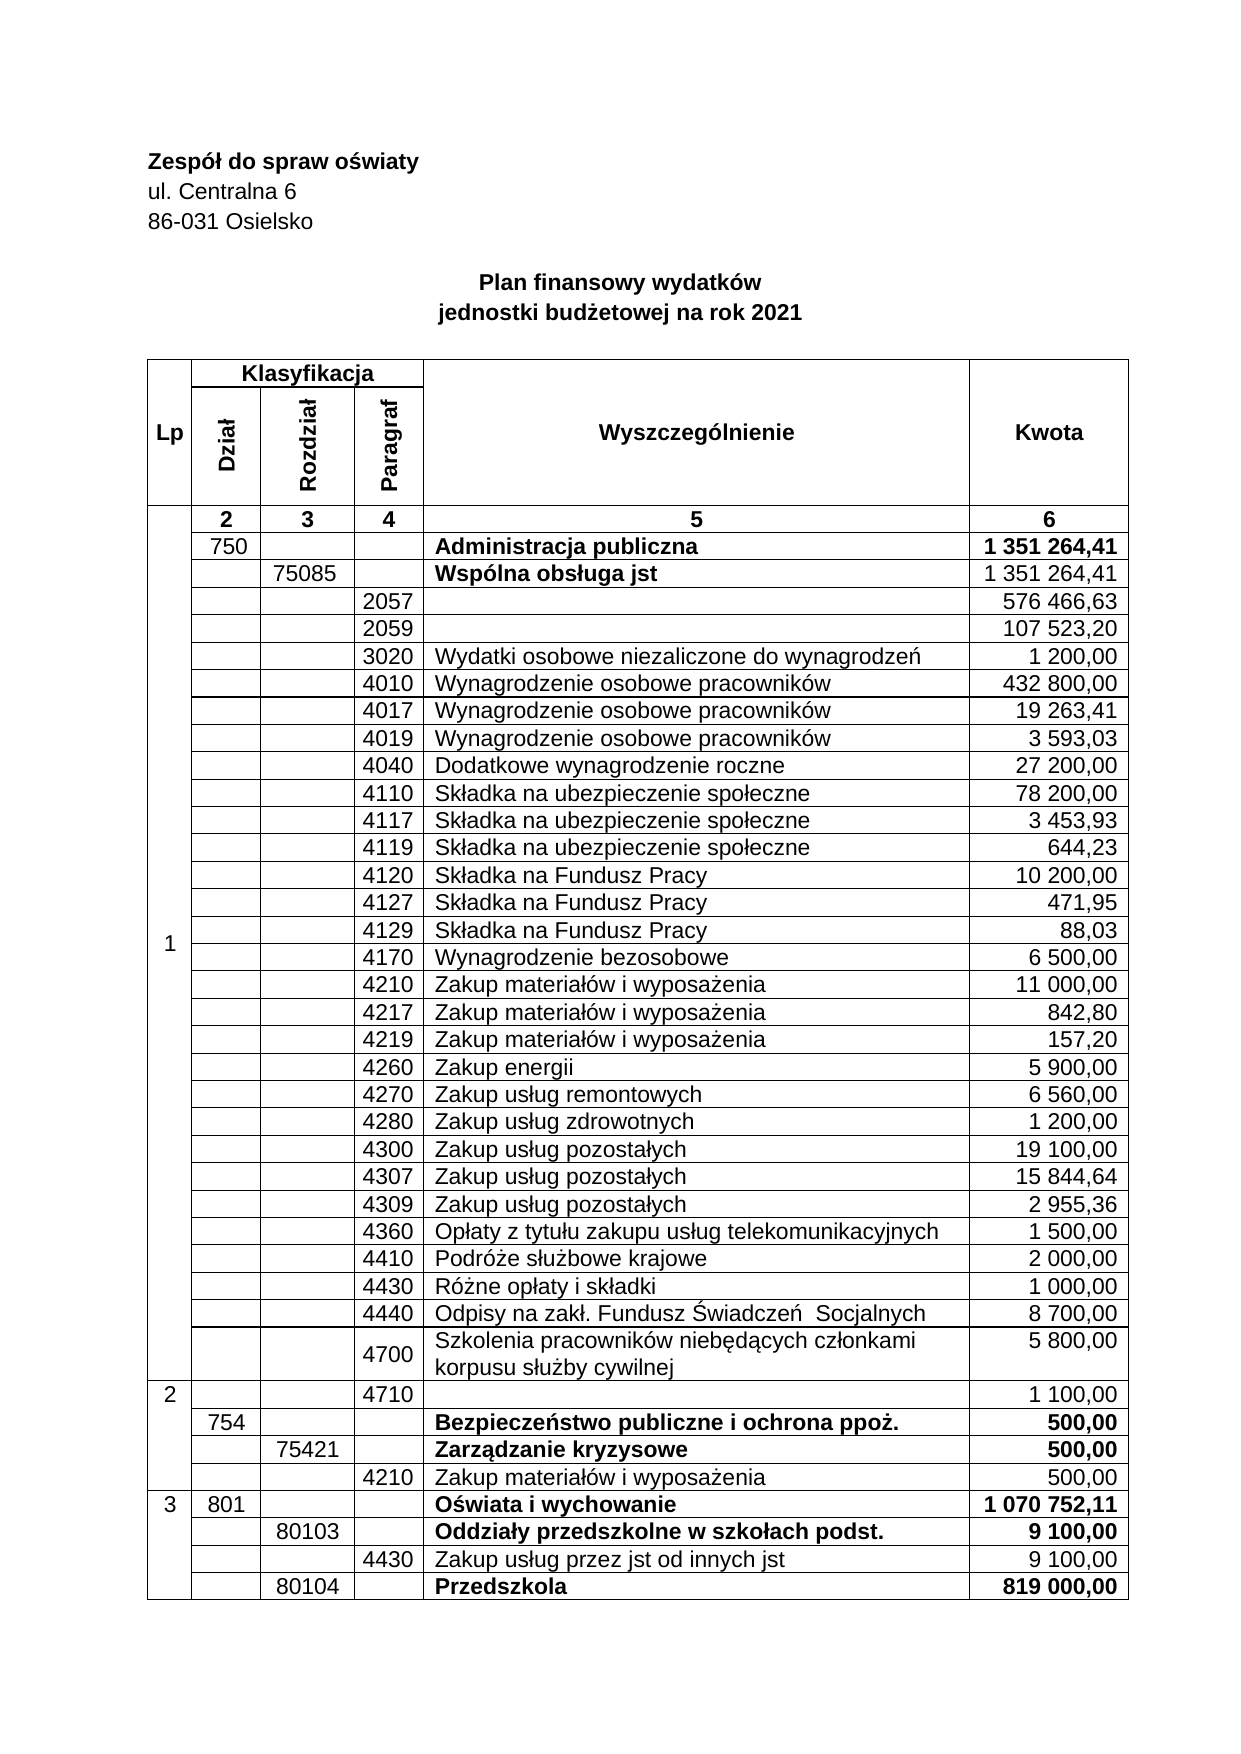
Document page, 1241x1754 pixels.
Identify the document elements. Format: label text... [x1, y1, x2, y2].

table_cell [261, 698, 354, 724]
table_cell 1 100,00 [970, 1381, 1128, 1408]
table_cell 78 200,00 [970, 780, 1128, 806]
table_cell 2059 [355, 615, 423, 642]
table_cell [424, 1381, 969, 1408]
table_cell 4129 [355, 917, 423, 943]
table_cell [192, 1136, 260, 1162]
table_cell [192, 1163, 260, 1189]
table_cell 6 [970, 506, 1128, 532]
table_cell [355, 560, 423, 587]
table_cell [192, 1026, 260, 1052]
table_cell Opłaty z tytułu zakupu usług telekomunikacyjnych [424, 1218, 969, 1244]
table_cell 819 000,00 [970, 1573, 1128, 1599]
table_cell [355, 1436, 423, 1462]
table_cell Oddziały przedszkolne w szkołach podst. [424, 1518, 969, 1544]
table_cell [192, 1328, 260, 1380]
table_cell 15 844,64 [970, 1163, 1128, 1189]
table_cell Wynagrodzenie osobowe pracowników [424, 670, 969, 696]
table_cell [192, 1054, 260, 1080]
table_cell 576 466,63 [970, 588, 1128, 614]
table_cell 801 [192, 1491, 260, 1517]
table_cell Podróże służbowe krajowe [424, 1245, 969, 1272]
table_cell [192, 834, 260, 861]
table_cell Składka na ubezpieczenie społeczne [424, 834, 969, 861]
table_header Wyszczególnienie [424, 360, 969, 504]
table_cell 4430 [355, 1546, 423, 1572]
table_cell Zakup materiałów i wyposażenia [424, 971, 969, 998]
table_cell [261, 917, 354, 943]
table_cell 4440 [355, 1300, 423, 1326]
table_cell [192, 725, 260, 751]
table_cell Wynagrodzenie osobowe pracowników [424, 698, 969, 724]
table_cell 4710 [355, 1381, 423, 1408]
table_cell 4210 [355, 1464, 423, 1490]
table_cell [355, 1491, 423, 1517]
table_cell 4270 [355, 1081, 423, 1107]
table_cell 3 593,03 [970, 725, 1128, 751]
table_cell [192, 807, 260, 833]
table_cell [261, 971, 354, 998]
table_cell 4040 [355, 752, 423, 778]
table_cell Wynagrodzenie osobowe pracowników [424, 725, 969, 751]
text ul. Centralna 6 [148, 178, 1093, 204]
table_cell [192, 1518, 260, 1544]
table_cell [192, 944, 260, 970]
table_cell 4170 [355, 944, 423, 970]
table_cell Zakup materiałów i wyposażenia [424, 1464, 969, 1490]
table_cell Zakup usług pozostałych [424, 1136, 969, 1162]
table_cell 4017 [355, 698, 423, 724]
table_cell Zakup usług przez jst od innych jst [424, 1546, 969, 1572]
table_cell [192, 1573, 260, 1599]
table_cell 750 [192, 533, 260, 559]
table_cell Składka na ubezpieczenie społeczne [424, 807, 969, 833]
table_cell [261, 1464, 354, 1490]
table_cell [261, 1409, 354, 1435]
table_cell [261, 1136, 354, 1162]
table_cell 754 [192, 1409, 260, 1435]
table_cell 4219 [355, 1026, 423, 1052]
table_cell Oświata i wychowanie [424, 1491, 969, 1517]
table_cell 1 [148, 506, 191, 1380]
table_cell 4280 [355, 1108, 423, 1135]
table_header Kwota [970, 360, 1128, 504]
table_cell Bezpieczeństwo publiczne i ochrona ppoż. [424, 1409, 969, 1435]
table_cell [192, 862, 260, 888]
table_cell 1 200,00 [970, 1108, 1128, 1135]
text Plan finansowy wydatków [148, 268, 1093, 295]
table_cell [261, 643, 354, 669]
table_cell 1 500,00 [970, 1218, 1128, 1244]
table_cell [261, 588, 354, 614]
text 86-031 Osielsko [148, 208, 1093, 234]
table_cell [192, 1436, 260, 1462]
table_cell [192, 752, 260, 778]
table_cell 432 800,00 [970, 670, 1128, 696]
table_cell 19 100,00 [970, 1136, 1128, 1162]
table_cell [261, 1108, 354, 1135]
table_cell 4127 [355, 889, 423, 916]
table_cell 2057 [355, 588, 423, 614]
table_cell 5 800,00 [970, 1328, 1128, 1380]
table_cell [261, 862, 354, 888]
table_cell 1 000,00 [970, 1273, 1128, 1299]
table_cell Administracja publiczna [424, 533, 969, 559]
table_cell 1 070 752,11 [970, 1491, 1128, 1517]
table_cell 3020 [355, 643, 423, 669]
table_cell 4119 [355, 834, 423, 861]
table_cell [261, 1245, 354, 1272]
table_cell 4430 [355, 1273, 423, 1299]
table_cell Wydatki osobowe niezaliczone do wynagrodzeń [424, 643, 969, 669]
table_cell 4700 [355, 1328, 423, 1380]
table_cell [192, 1218, 260, 1244]
table_cell [192, 560, 260, 587]
table_cell 2 000,00 [970, 1245, 1128, 1272]
table_cell [192, 780, 260, 806]
table_cell [192, 643, 260, 669]
table_cell 3 453,93 [970, 807, 1128, 833]
table_cell 471,95 [970, 889, 1128, 916]
table_cell 1 351 264,41 [970, 560, 1128, 587]
table_cell 27 200,00 [970, 752, 1128, 778]
table_cell Dodatkowe wynagrodzenie roczne [424, 752, 969, 778]
table_cell [192, 1546, 260, 1572]
table_cell [192, 1245, 260, 1272]
table_cell Zakup usług zdrowotnych [424, 1108, 969, 1135]
table_cell 10 200,00 [970, 862, 1128, 888]
table_cell [261, 725, 354, 751]
table_cell Zakup usług remontowych [424, 1081, 969, 1107]
table_cell [192, 588, 260, 614]
table_cell [261, 944, 354, 970]
table_cell 4307 [355, 1163, 423, 1189]
table_header Klasyfikacja [192, 360, 423, 386]
table_cell 4019 [355, 725, 423, 751]
table_cell [192, 1273, 260, 1299]
table_cell [261, 1218, 354, 1244]
table_cell 75421 [261, 1436, 354, 1462]
table_cell 2 955,36 [970, 1191, 1128, 1217]
table_cell 75085 [261, 560, 354, 587]
table_cell Paragraf [355, 388, 423, 504]
table_cell [424, 615, 969, 642]
table_cell Zakup energii [424, 1054, 969, 1080]
table_cell Zakup usług pozostałych [424, 1163, 969, 1189]
table_cell 11 000,00 [970, 971, 1128, 998]
table_cell 4 [355, 506, 423, 532]
table_cell [192, 1108, 260, 1135]
table_cell Różne opłaty i składki [424, 1273, 969, 1299]
table_cell 157,20 [970, 1026, 1128, 1052]
table_cell Składka na Fundusz Pracy [424, 917, 969, 943]
table_cell [192, 889, 260, 916]
table_cell [261, 834, 354, 861]
table_cell [192, 1081, 260, 1107]
table_cell 4217 [355, 999, 423, 1025]
table_cell [261, 752, 354, 778]
table_header Lp [148, 360, 191, 504]
table_cell 4010 [355, 670, 423, 696]
table_cell Wynagrodzenie bezosobowe [424, 944, 969, 970]
table_cell 4210 [355, 971, 423, 998]
table_cell 500,00 [970, 1436, 1128, 1462]
table_cell [261, 1273, 354, 1299]
table_cell 4120 [355, 862, 423, 888]
table_cell 6 560,00 [970, 1081, 1128, 1107]
table_cell [192, 1191, 260, 1217]
table_cell 5 [424, 506, 969, 532]
table_cell Składka na ubezpieczenie społeczne [424, 780, 969, 806]
table_cell [261, 670, 354, 696]
table_cell [424, 588, 969, 614]
table_cell 4117 [355, 807, 423, 833]
table_cell Wspólna obsługa jst [424, 560, 969, 587]
table_cell [192, 698, 260, 724]
table_cell 19 263,41 [970, 698, 1128, 724]
table_cell 1 351 264,41 [970, 533, 1128, 559]
table_cell 9 100,00 [970, 1518, 1128, 1544]
table_cell [261, 1546, 354, 1572]
table_cell [355, 1573, 423, 1599]
table_cell 88,03 [970, 917, 1128, 943]
table_cell [261, 1328, 354, 1380]
table_cell [261, 1054, 354, 1080]
table_cell 80104 [261, 1573, 354, 1599]
table_cell Rozdział [261, 388, 354, 504]
table_cell 4410 [355, 1245, 423, 1272]
table_cell 4300 [355, 1136, 423, 1162]
table_cell 107 523,20 [970, 615, 1128, 642]
table_cell [261, 1300, 354, 1326]
table_cell Zakup usług pozostałych [424, 1191, 969, 1217]
table_cell 2 [192, 506, 260, 532]
table_cell [355, 533, 423, 559]
table_cell [261, 1491, 354, 1517]
table_cell [261, 1381, 354, 1408]
table_cell [192, 1464, 260, 1490]
table_cell Zakup materiałów i wyposażenia [424, 999, 969, 1025]
table_cell 6 500,00 [970, 944, 1128, 970]
text Zespół do spraw oświaty [148, 148, 1093, 174]
table_cell 4110 [355, 780, 423, 806]
table_cell 80103 [261, 1518, 354, 1544]
table_cell [355, 1518, 423, 1544]
table_cell 3 [261, 506, 354, 532]
table_cell 4309 [355, 1191, 423, 1217]
table_cell 4360 [355, 1218, 423, 1244]
text jednostki budżetowej na rok 2021 [148, 299, 1093, 325]
table_cell 644,23 [970, 834, 1128, 861]
table_cell [261, 615, 354, 642]
table_cell [192, 999, 260, 1025]
table_cell 9 100,00 [970, 1546, 1128, 1572]
table_cell [192, 1381, 260, 1408]
table_cell Szkolenia pracowników niebędących członkami korpusu służby cywilnej [424, 1328, 969, 1380]
table_cell Odpisy na zakł. Fundusz Świadczeń Socjalnych [424, 1300, 969, 1326]
table_cell [192, 917, 260, 943]
table_cell [261, 780, 354, 806]
table_cell [192, 615, 260, 642]
table_cell [261, 889, 354, 916]
table_cell Zarządzanie kryzysowe [424, 1436, 969, 1462]
table_cell 500,00 [970, 1409, 1128, 1435]
table_cell [261, 807, 354, 833]
table_cell [261, 533, 354, 559]
table_cell [192, 971, 260, 998]
table_cell Przedszkola [424, 1573, 969, 1599]
table_cell [192, 1300, 260, 1326]
table_cell [261, 999, 354, 1025]
table_cell [355, 1409, 423, 1435]
table_cell [261, 1163, 354, 1189]
table_cell 500,00 [970, 1464, 1128, 1490]
table_cell Składka na Fundusz Pracy [424, 889, 969, 916]
table_cell [261, 1026, 354, 1052]
table_cell 2 [148, 1381, 191, 1490]
table_cell [261, 1081, 354, 1107]
table_cell 4260 [355, 1054, 423, 1080]
table_cell 842,80 [970, 999, 1128, 1025]
table_cell [261, 1191, 354, 1217]
table_cell 3 [148, 1491, 191, 1599]
table_cell Składka na Fundusz Pracy [424, 862, 969, 888]
table_cell 5 900,00 [970, 1054, 1128, 1080]
table_cell 1 200,00 [970, 643, 1128, 669]
table_cell Zakup materiałów i wyposażenia [424, 1026, 969, 1052]
table_cell 8 700,00 [970, 1300, 1128, 1326]
table_cell [192, 670, 260, 696]
table_cell Dział [192, 388, 260, 504]
